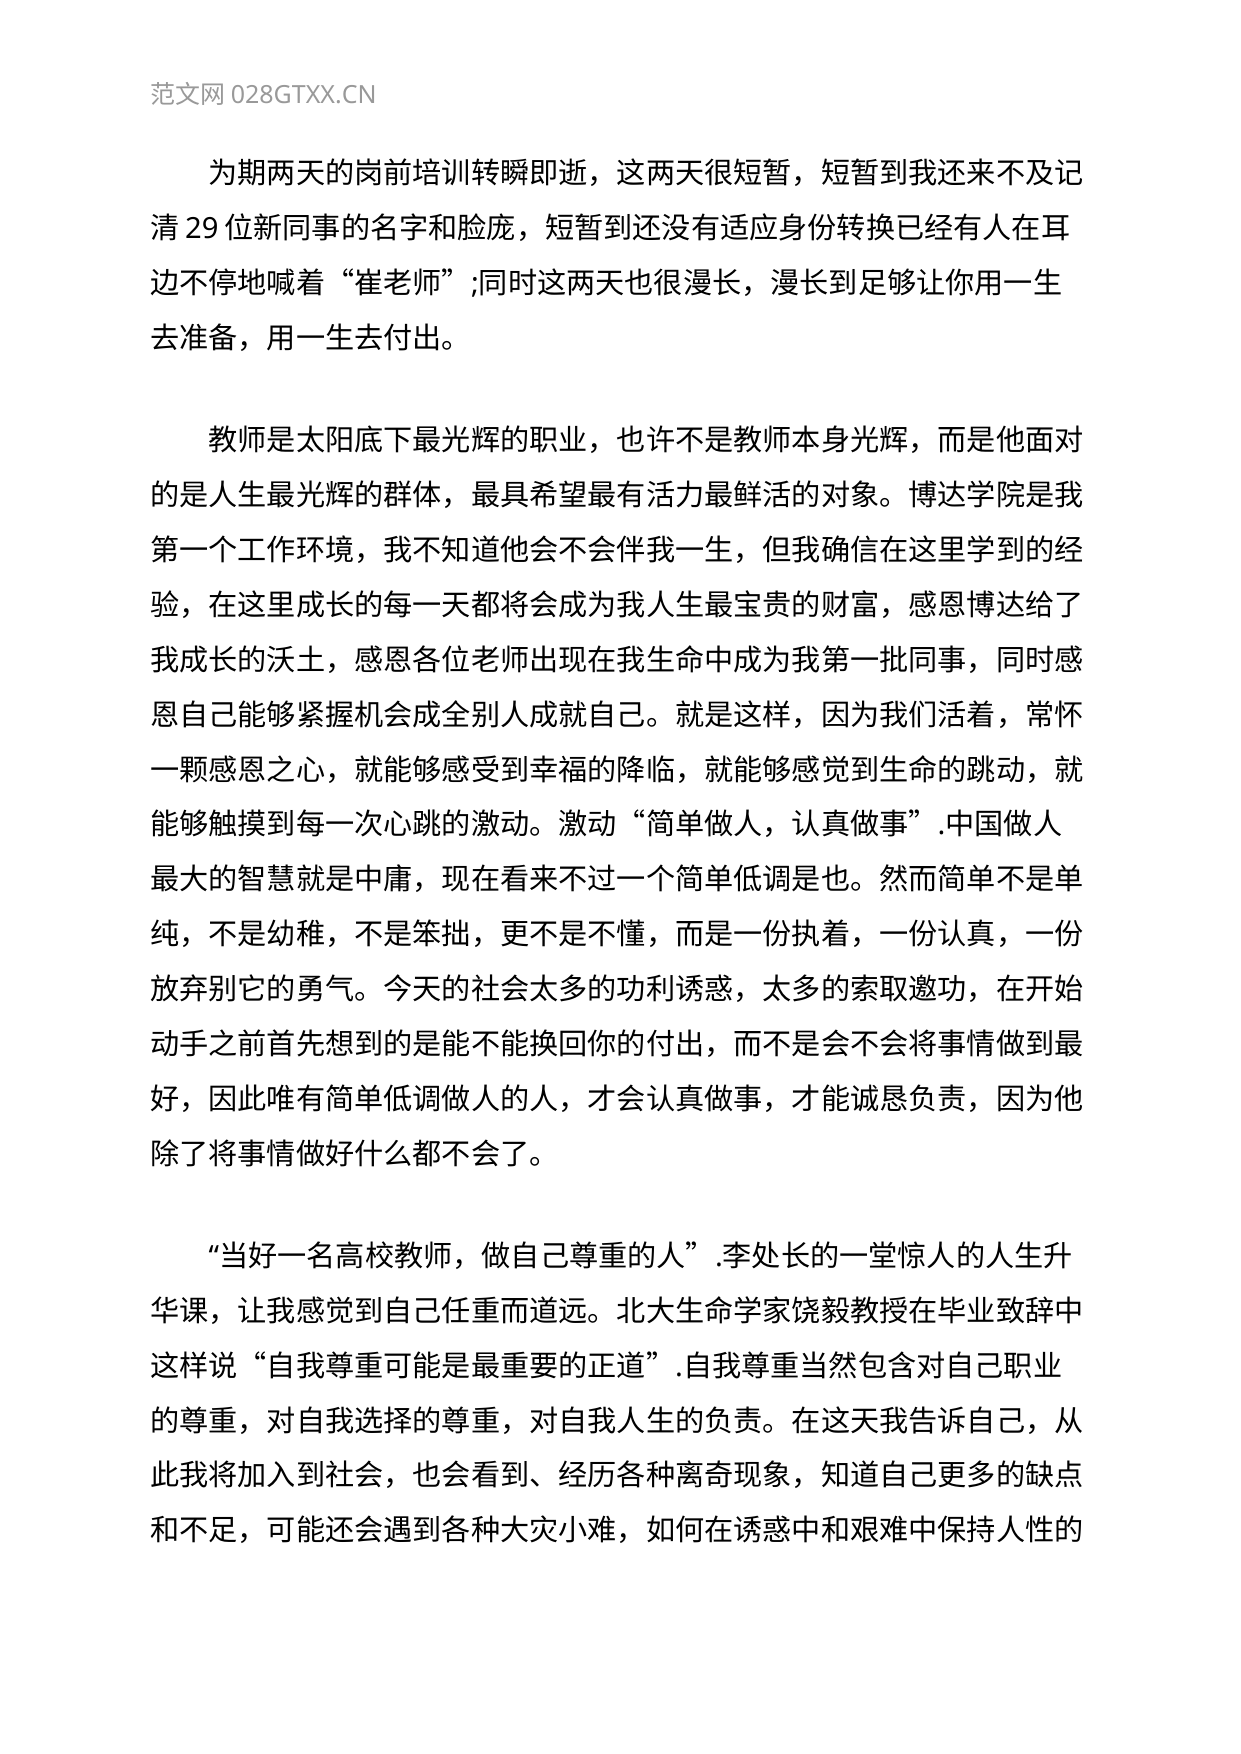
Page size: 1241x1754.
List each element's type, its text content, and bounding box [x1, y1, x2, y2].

text 为期两天的岗前培训转瞬即逝，这两天很短暂，短暂到我还来不及记清29位新同事的名字和脸庞，短暂到还没有适应身份转换已经有人在耳边不停地喊着“崔老师”;同时这两天也很漫长，漫长到足够让你用一生去准备，用一生去付出。 [150, 150, 1090, 357]
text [150, 1232, 1090, 1549]
text 教师是太阳底下最光辉的职业，也许不是教师本身光辉，而是他面对的是人生最光辉的群体，最具希望最有活力最鲜活的对象。博达学院是我第一个工作环境，我不知道他会不会伴我一生，但我确信在这里学到的经验，在这里成长的每一天都将会成为我人生最宝贵的财富，感恩博达给了我成长的沃土，感恩各位老师出现在我生命中成为我第一批同事，同时感恩自己能够紧握机会成全别人成就自己。就是这样，因为我们活着，常怀一颗感恩之心，就能够感受到幸福的降临，就能够感觉到生命的跳动，就能够触摸到每一次心跳的激动。激动“简单做人，认真做事”.中国做人最大的智慧就是中庸，现在看来不过一个简单低调是也。然而简单不是单纯，不是幼稚，不是笨拙，更不是不懂，而是一份执着，一份认真，一份放弃别它的勇气。今天的社会太多的功利诱惑，太多的索取邀功，在开始动手之前首先想到的是能不能换回你的付出，而不是会不会将事情做到最好，因此唯有简单低调做人的人，才会认真做事，才能诚恳负责，因为他除了将事情做好什么都不会了。 [150, 417, 1090, 1173]
